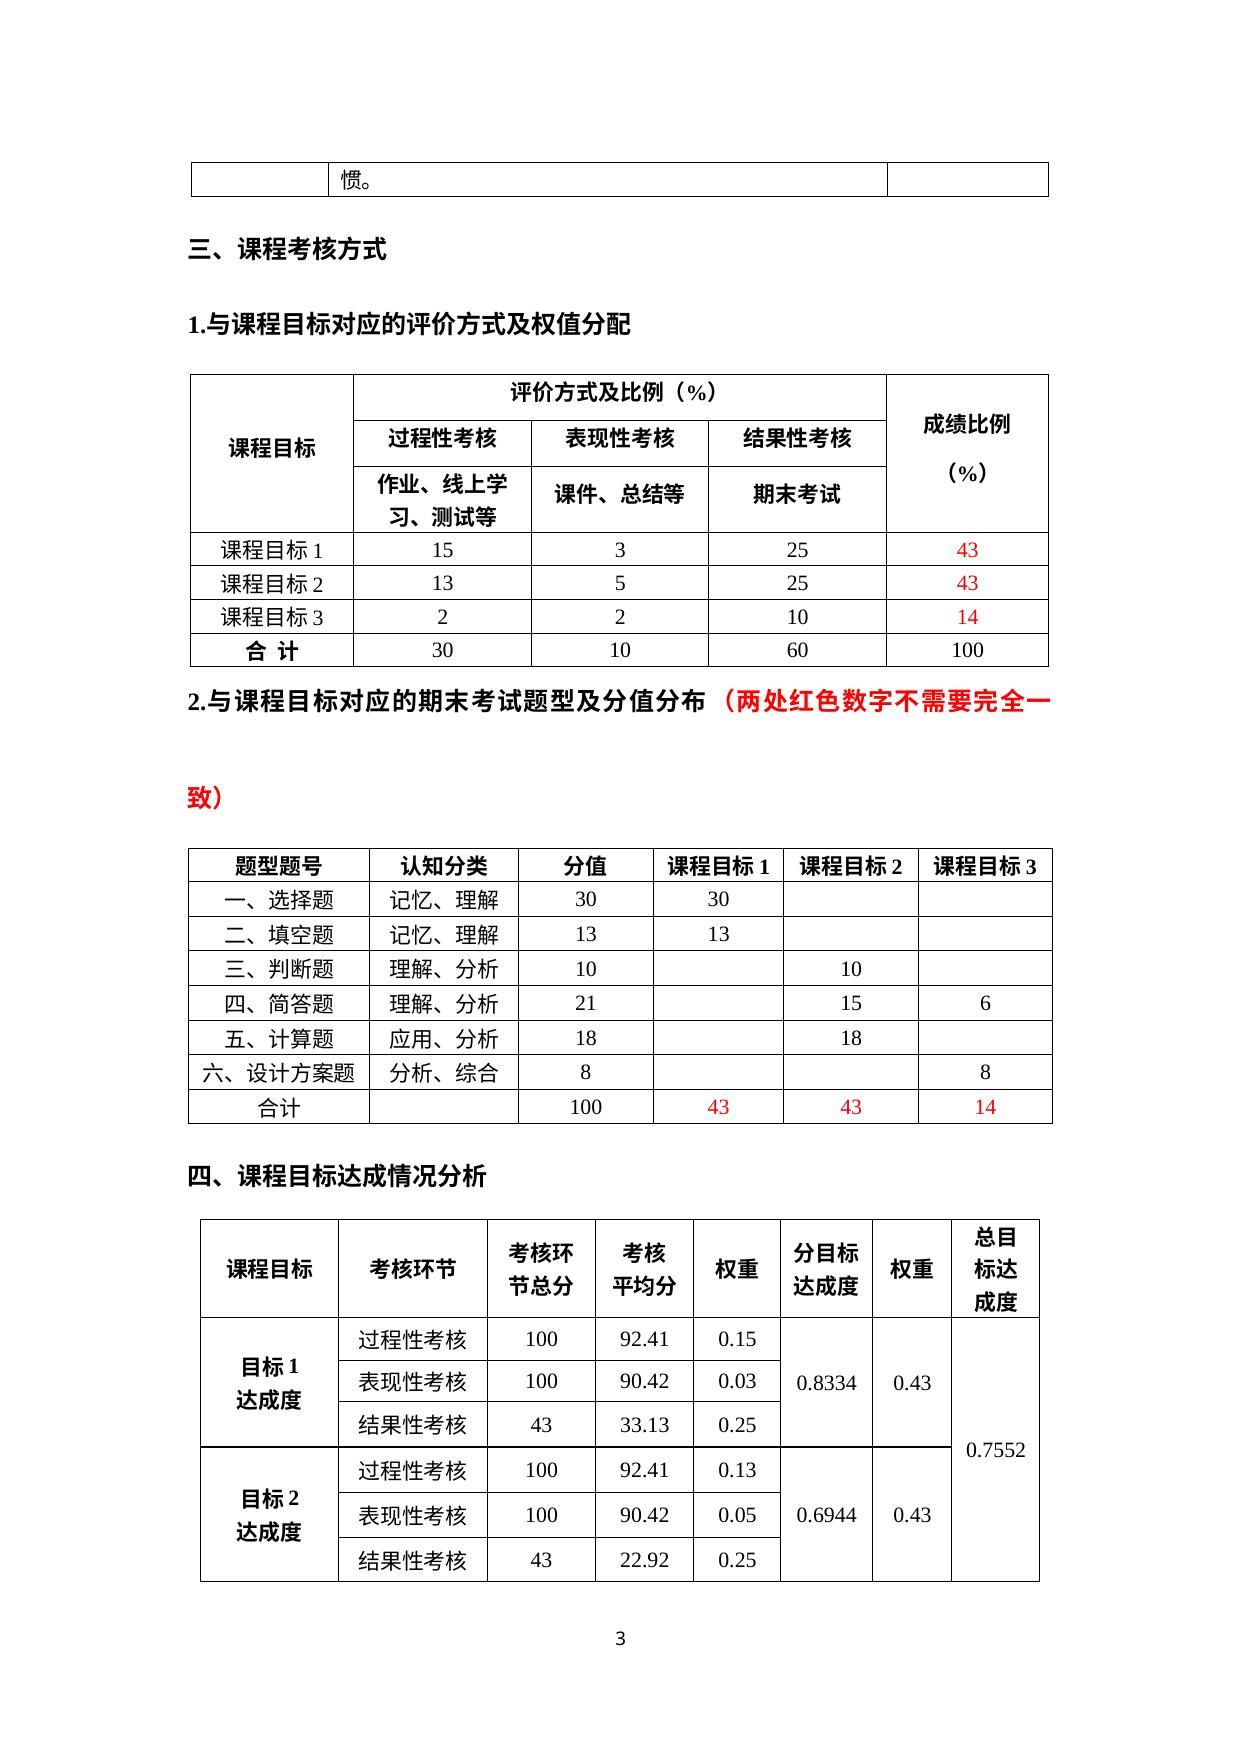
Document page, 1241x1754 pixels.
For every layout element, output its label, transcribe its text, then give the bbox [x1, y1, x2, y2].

text 三、课程考核方式 [187, 229, 1053, 265]
list 四、课程目标达成情况分析 [187, 1157, 1053, 1193]
table_cell [784, 882, 918, 916]
table_cell 三、判断题 [189, 951, 369, 985]
table_cell 92.41 [596, 1448, 693, 1492]
table_cell 43 [488, 1538, 595, 1581]
table_header 考核环节总分 [488, 1220, 595, 1317]
table_cell 0.15 [694, 1318, 780, 1360]
table_cell 理解、分析 [370, 986, 518, 1019]
table_cell 43 [887, 533, 1048, 565]
table_cell 60 [709, 634, 886, 666]
table_cell 五、计算题 [189, 1021, 369, 1054]
table_header 课程目标 [201, 1220, 338, 1317]
table_cell 0.13 [694, 1448, 780, 1492]
table_cell 8 [919, 1055, 1052, 1089]
table_cell [370, 1090, 518, 1123]
table_cell 2 [354, 600, 531, 632]
text 1.与课程目标对应的评价方式及权值分配 [187, 291, 1053, 356]
table_cell 0.25 [694, 1538, 780, 1581]
table_cell 18 [784, 1021, 918, 1054]
table_cell 15 [784, 986, 918, 1019]
table_cell [654, 951, 783, 985]
table_cell 92.41 [596, 1318, 693, 1360]
table_cell [919, 917, 1052, 950]
table_cell 四、简答题 [189, 986, 369, 1019]
table_cell 六、设计方案题 [189, 1055, 369, 1089]
table_header 考核环节 [339, 1220, 487, 1317]
table_cell 10 [784, 951, 918, 985]
table_header 课程目标 [191, 375, 353, 532]
table_cell 结果性考核 [339, 1402, 487, 1446]
table_header 权重 [694, 1220, 780, 1317]
table_cell 25 [709, 533, 886, 565]
table_cell 3 [532, 533, 708, 565]
table_cell 0.6944 [781, 1448, 872, 1581]
table_cell [919, 1021, 1052, 1054]
table_cell 0.43 [873, 1448, 951, 1581]
table_cell 0.03 [694, 1361, 780, 1401]
table_cell 课程目标1 [191, 533, 353, 565]
table_header 权重 [873, 1220, 951, 1317]
table_header 分目标达成度 [781, 1220, 872, 1317]
table_cell 25 [709, 566, 886, 599]
table_cell 14 [887, 600, 1048, 632]
table_cell 表现性考核 [339, 1493, 487, 1537]
table_cell 90.42 [596, 1493, 693, 1537]
table_cell 8 [519, 1055, 653, 1089]
table_header 课程目标2 [784, 849, 918, 881]
table_cell 100 [488, 1448, 595, 1492]
table_cell 2 [888, 163, 1048, 196]
table_cell 15 [354, 533, 531, 565]
table_cell 90.42 [596, 1361, 693, 1401]
table_cell 13 [519, 917, 653, 950]
table_header 认知分类 [370, 849, 518, 881]
table_cell 30 [519, 882, 653, 916]
table_cell 记忆、理解 [370, 917, 518, 950]
table_cell 33.13 [596, 1402, 693, 1446]
table_cell 分析、综合 [370, 1055, 518, 1089]
table_cell 结果性考核 [339, 1538, 487, 1581]
table_cell 0.43 [873, 1318, 951, 1446]
table_cell 43 [784, 1090, 918, 1123]
table_cell 作业、线上学习、测试等 [354, 467, 531, 532]
table_cell [654, 1055, 783, 1089]
table_cell [654, 986, 783, 1019]
table_header 考核 平均分 [596, 1220, 693, 1317]
table_cell 10 [519, 951, 653, 985]
table_cell 100 [887, 634, 1048, 666]
table_cell 应用、分析 [370, 1021, 518, 1054]
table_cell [329, 163, 887, 196]
table_cell [784, 1055, 918, 1089]
table_cell 合 计 [191, 634, 353, 666]
table_cell 43 [488, 1402, 595, 1446]
table_cell 14 [919, 1090, 1052, 1123]
table_header 课程目标1 [654, 849, 783, 881]
table_cell 0.7552 [952, 1318, 1039, 1581]
table_cell [919, 951, 1052, 985]
table_cell 课程目标3 [191, 600, 353, 632]
table_cell 13 [354, 566, 531, 599]
table_cell 13 [654, 917, 783, 950]
table_cell 100 [519, 1090, 653, 1123]
table_cell 10 [709, 600, 886, 632]
table_cell 5 [532, 566, 708, 599]
table_cell 课程目标2 [191, 566, 353, 599]
table_cell 过程性考核 [339, 1448, 487, 1492]
table_cell 结果性考核 [709, 421, 886, 466]
table_header 题型题号 [189, 849, 369, 881]
table_cell 100 [488, 1318, 595, 1360]
table_cell 6 [919, 986, 1052, 1019]
table_cell 目标2 达成度 [201, 1448, 338, 1581]
table_cell [919, 882, 1052, 916]
table_cell 10 [532, 634, 708, 666]
table_header 成绩比例（%） [887, 375, 1048, 532]
table_cell 0.05 [694, 1493, 780, 1537]
table_cell 期末考试 [709, 467, 886, 532]
table_cell 100 [488, 1493, 595, 1537]
table_cell [784, 917, 918, 950]
table_header 分值 [519, 849, 653, 881]
table_cell 一、选择题 [189, 882, 369, 916]
table_cell [654, 1021, 783, 1054]
table_cell 0.25 [694, 1402, 780, 1446]
table_cell 表现性考核 [339, 1361, 487, 1401]
table_cell 理解、分析 [370, 951, 518, 985]
table_cell 课件、总结等 [532, 467, 708, 532]
table_cell 表现性考核 [532, 421, 708, 466]
table_cell 记忆、理解 [370, 882, 518, 916]
table_cell 目标1 达成度 [201, 1318, 338, 1446]
table_cell 过程性考核 [354, 421, 531, 466]
table_cell 30 [354, 634, 531, 666]
table_header 总目标达成度 [952, 1220, 1039, 1317]
table_header 课程目标3 [919, 849, 1052, 881]
table_cell 过程性考核 [339, 1318, 487, 1360]
table_cell 二、填空题 [189, 917, 369, 950]
table_cell 合计 [189, 1090, 369, 1123]
table_cell 43 [654, 1090, 783, 1123]
table_cell 100 [488, 1361, 595, 1401]
table_cell 21 [519, 986, 653, 1019]
table_cell 22.92 [596, 1538, 693, 1581]
table_header 评价方式及比例（%） [354, 375, 886, 420]
table_cell 43 [887, 566, 1048, 599]
text 2.与课程目标对应的期末考试题型及分值分布（两处红色数字不需要完全一致） [187, 667, 1053, 829]
table_cell 30 [654, 882, 783, 916]
table_cell 18 [519, 1021, 653, 1054]
table_cell 0.8334 [781, 1318, 872, 1446]
table_cell 2 [532, 600, 708, 632]
